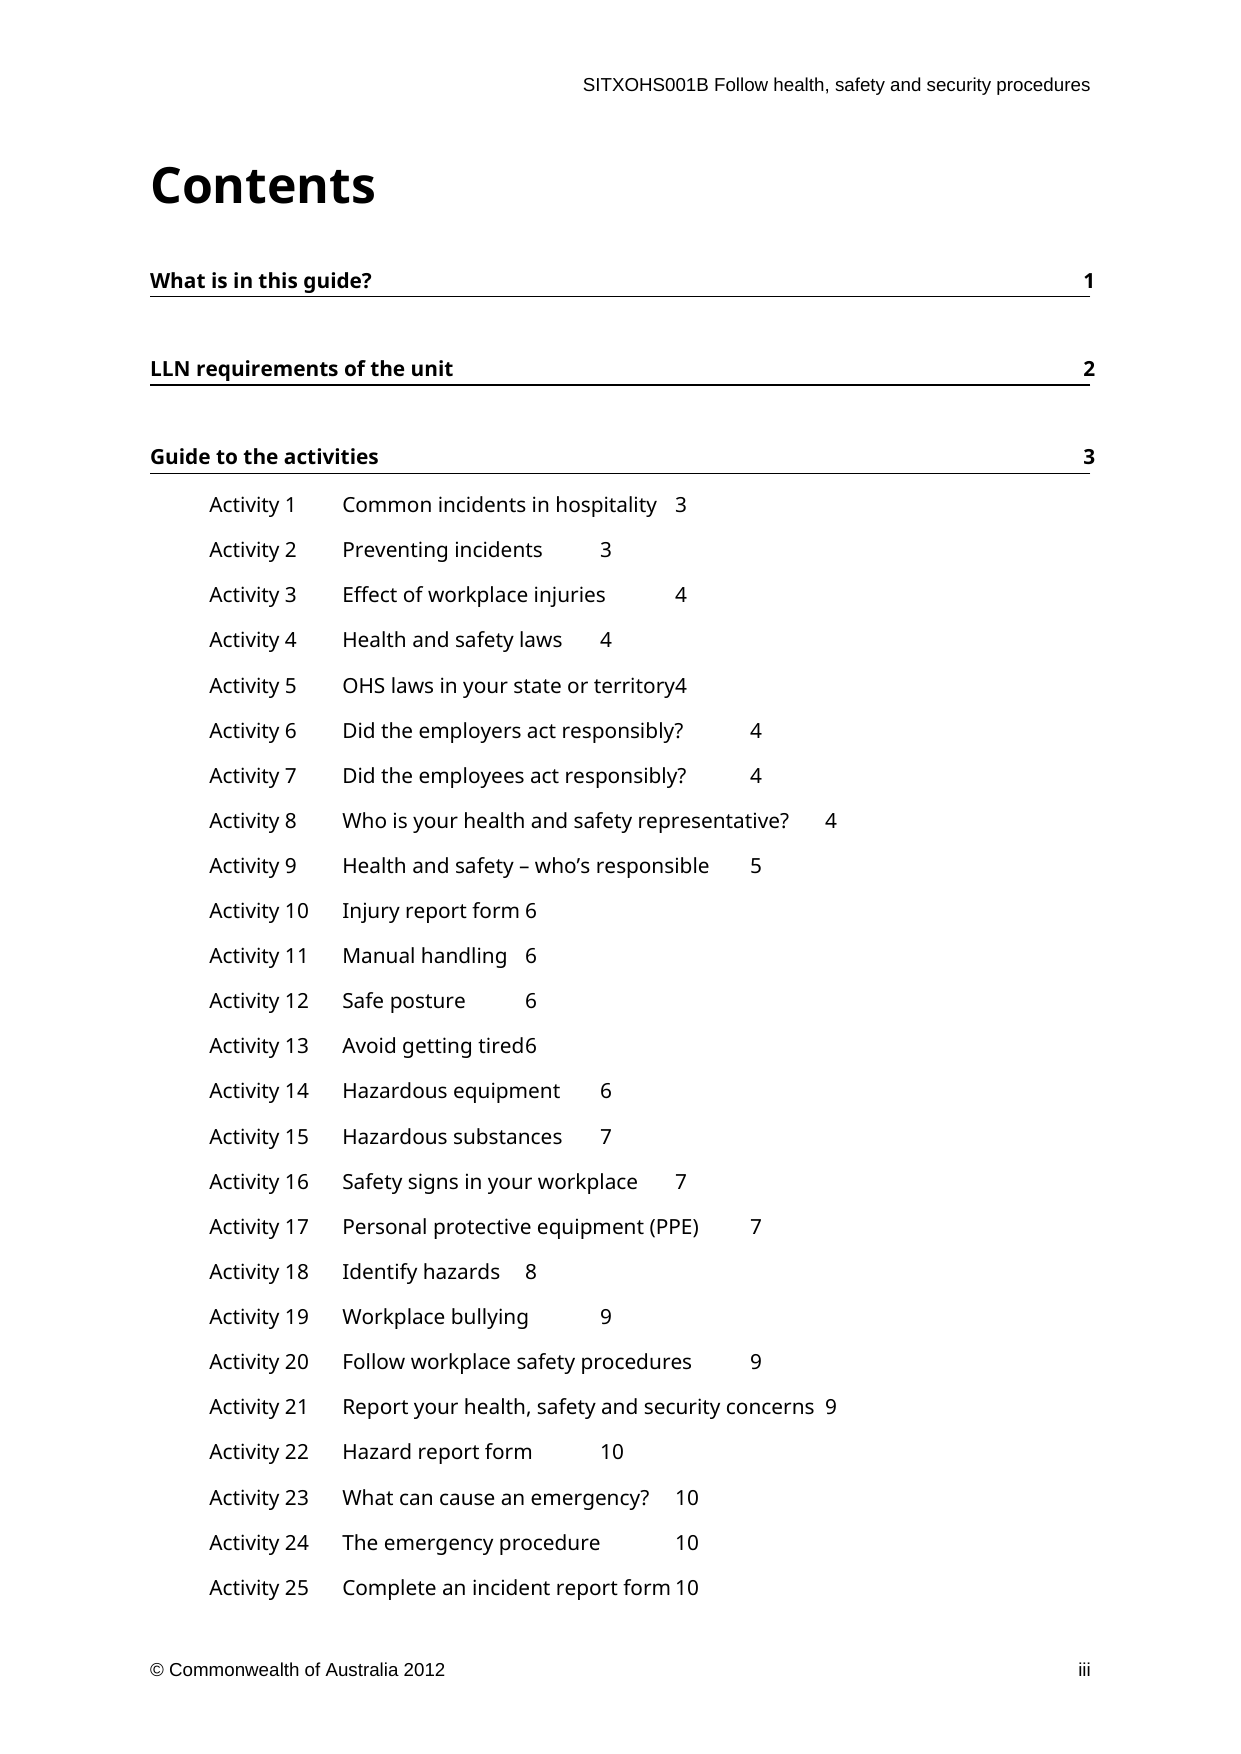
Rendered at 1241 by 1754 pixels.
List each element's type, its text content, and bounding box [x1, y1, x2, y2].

text Activity 17 Personal protective equipment (PPE) 7 [209, 1212, 1090, 1240]
text Activity 22 Hazard report form 10 [209, 1437, 1090, 1466]
text Activity 10 Injury report form 6 [209, 896, 1090, 925]
text Activity 20 Follow workplace safety procedures 9 [209, 1347, 1090, 1376]
text Activity 11 Manual handling 6 [209, 941, 1090, 970]
text Activity 21 Report your health, safety and security concerns 9 [209, 1392, 1090, 1421]
text Guide to the activities 3 [150, 442, 1090, 473]
text Activity 25 Complete an incident report form 10 [209, 1573, 1090, 1601]
text Activity 19 Workplace bullying 9 [209, 1302, 1090, 1331]
text What is in this guide? 1 [150, 266, 1090, 296]
text Activity 1 Common incidents in hospitality 3 [209, 490, 1090, 519]
text Activity 23 What can cause an emergency? 10 [209, 1483, 1090, 1511]
text Activity 15 Hazardous substances 7 [209, 1122, 1090, 1150]
text Contents [150, 150, 1090, 218]
text Activity 4 Health and safety laws 4 [209, 626, 1090, 654]
text Activity 8 Who is your health and safety representative? 4 [209, 806, 1090, 834]
text Activity 18 Identify hazards 8 [209, 1257, 1090, 1286]
text Activity 6 Did the employers act responsibly? 4 [209, 716, 1090, 744]
text Activity 9 Health and safety – who’s responsible 5 [209, 851, 1090, 879]
text Activity 14 Hazardous equipment 6 [209, 1077, 1090, 1105]
text Activity 5 OHS laws in your state or territory 4 [209, 671, 1090, 699]
text Activity 13 Avoid getting tired 6 [209, 1032, 1090, 1060]
text Activity 16 Safety signs in your workplace 7 [209, 1167, 1090, 1195]
text Activity 24 The emergency procedure 10 [209, 1528, 1090, 1556]
text LLN requirements of the unit 2 [150, 354, 1090, 384]
text Activity 12 Safe posture 6 [209, 986, 1090, 1015]
text Activity 3 Effect of workplace injuries 4 [209, 581, 1090, 609]
text Activity 2 Preventing incidents 3 [209, 535, 1090, 564]
text Activity 7 Did the employees act responsibly? 4 [209, 761, 1090, 789]
